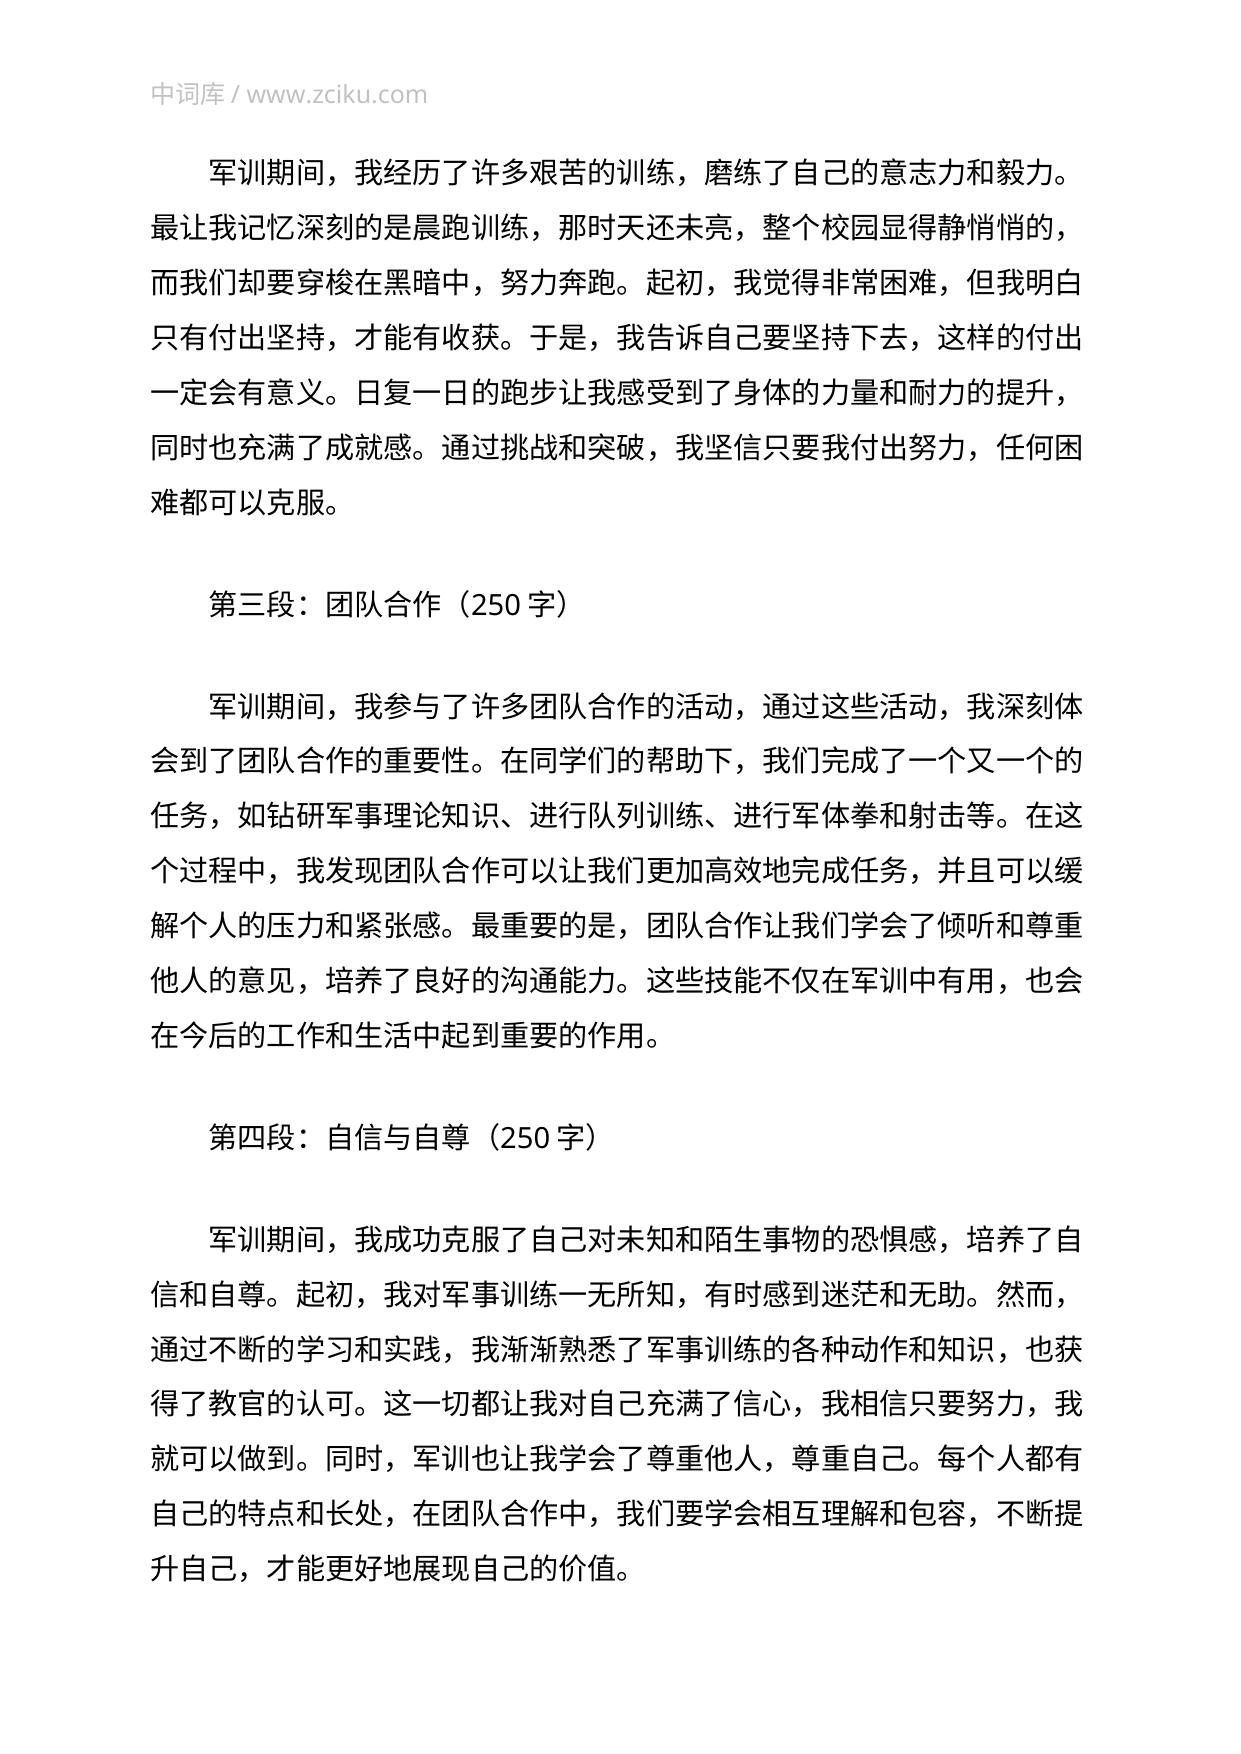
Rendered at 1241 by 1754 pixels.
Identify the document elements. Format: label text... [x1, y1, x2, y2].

text 第三段：团队合作（250字） [150, 581, 1090, 623]
text 军训期间，我参与了许多团队合作的活动，通过这些活动，我深刻体会到了团队合作的重要性。在同学们的帮助下，我们完成了一个又一个的任务，如钻研军事理论知识、进行队列训练、进行军体拳和射击等。在这个过程中，我发现团队合作可以让我们更加高效地完成任务，并且可以缓解个人的压力和紧张感。最重要的是，团队合作让我们学会了倾听和尊重他人的意见，培养了良好的沟通能力。这些技能不仅在军训中有用，也会在今后的工作和生活中起到重要的作用。 [150, 683, 1090, 1055]
text 第四段：自信与自尊（250字） [150, 1114, 1090, 1157]
text 军训期间，我成功克服了自己对未知和陌生事物的恐惧感，培养了自信和自尊。起初，我对军事训练一无所知，有时感到迷茫和无助。然而，通过不断的学习和实践，我渐渐熟悉了军事训练的各种动作和知识，也获得了教官的认可。这一切都让我对自己充满了信心，我相信只要努力，我就可以做到。同时，军训也让我学会了尊重他人，尊重自己。每个人都有自己的特点和长处，在团队合作中，我们要学会相互理解和包容，不断提升自己，才能更好地展现自己的价值。 [150, 1216, 1090, 1588]
text 军训期间，我经历了许多艰苦的训练，磨练了自己的意志力和毅力。最让我记忆深刻的是晨跑训练，那时天还未亮，整个校园显得静悄悄的，而我们却要穿梭在黑暗中，努力奔跑。起初，我觉得非常困难，但我明白只有付出坚持，才能有收获。于是，我告诉自己要坚持下去，这样的付出一定会有意义。日复一日的跑步让我感受到了身体的力量和耐力的提升，同时也充满了成就感。通过挑战和突破，我坚信只要我付出努力，任何困难都可以克服。 [150, 150, 1090, 522]
